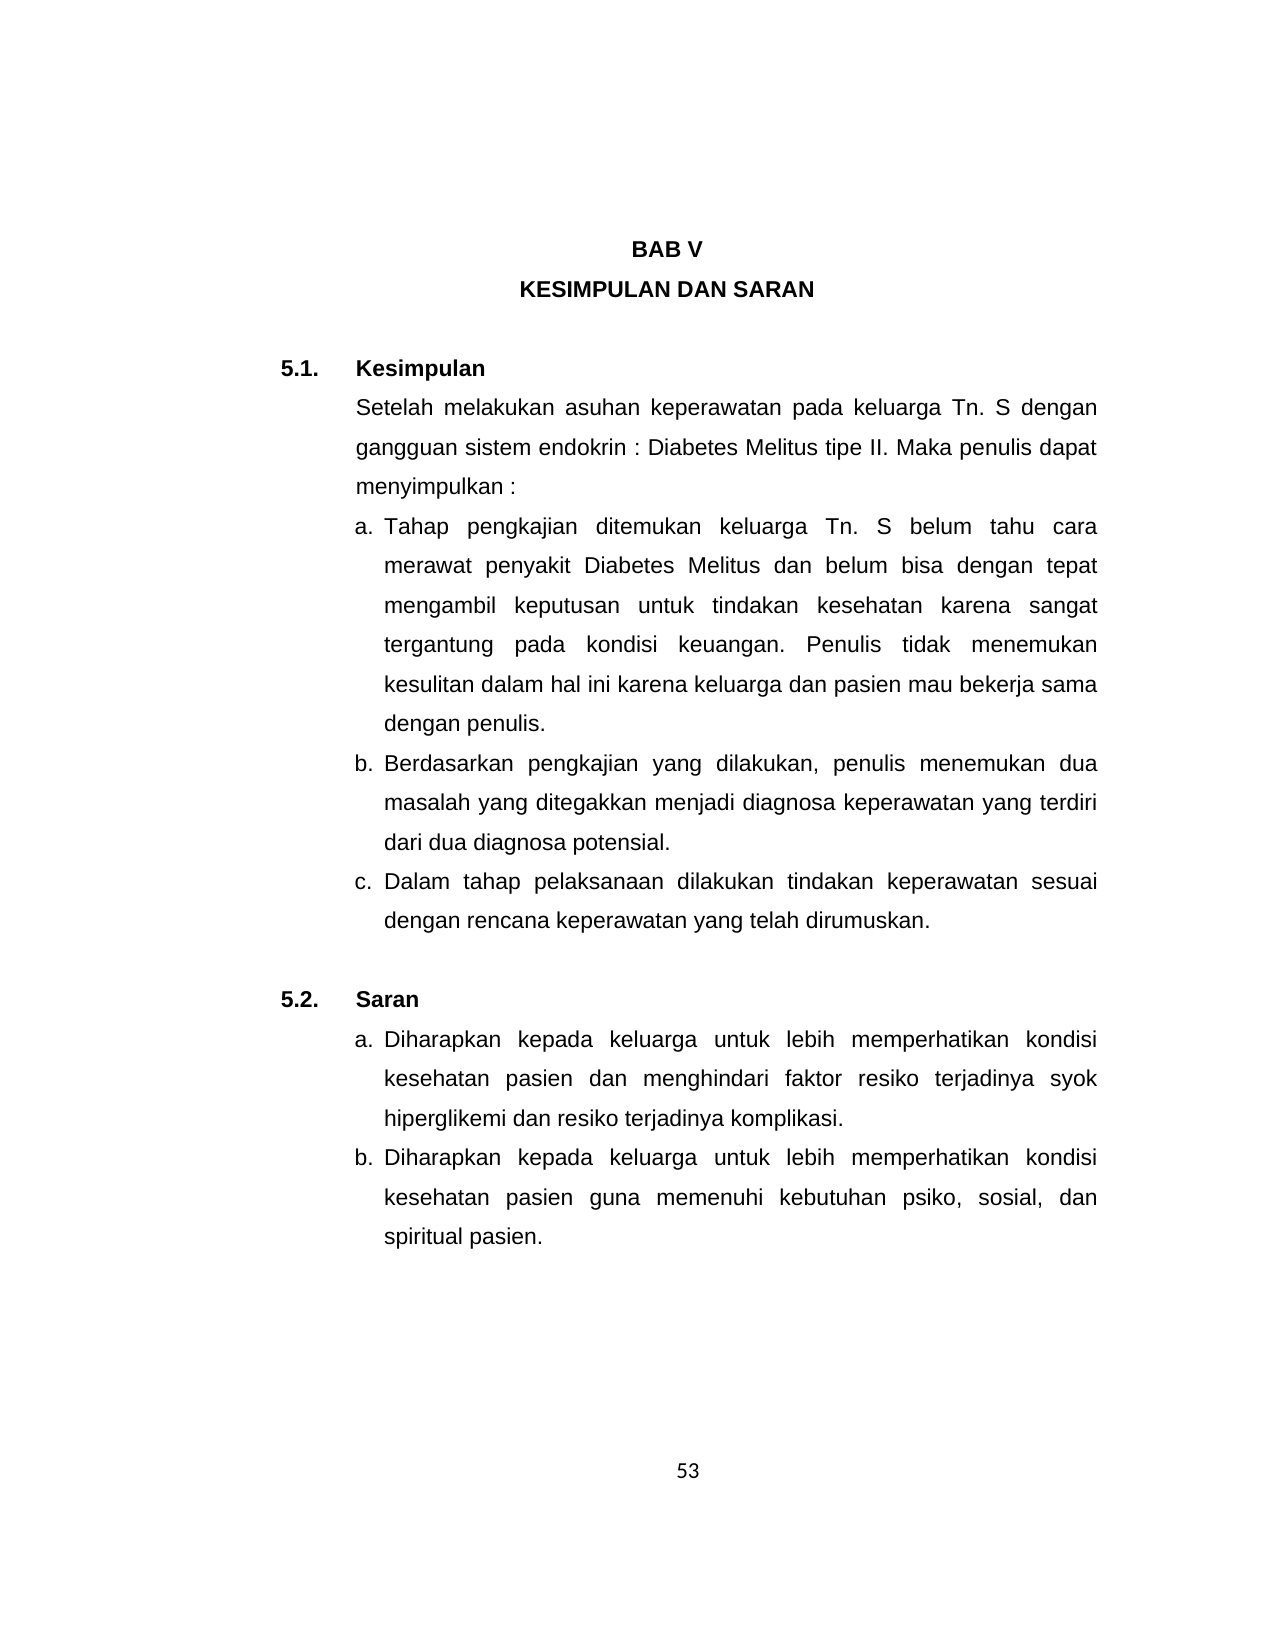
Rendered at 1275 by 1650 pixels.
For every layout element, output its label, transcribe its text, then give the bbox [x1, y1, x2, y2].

list Saran [281, 986, 1098, 1013]
list Dalam tahap pelaksanaan dilakukan tindakan keperawatan sesuai dengan rencana keperawatan yang telah dirumuskan. [354, 868, 1098, 934]
list Setelah melakukan asuhan keperawatan pada keluarga Tn. S dengan gangguan sistem endokrin : Diabetes Melitus tipe II. Maka penulis dapat menyimpulkan : [356, 394, 1098, 499]
list Diharapkan kepada keluarga untuk lebih memperhatikan kondisi kesehatan pasien dan menghindari faktor resiko terjadinya syok hiperglikemi dan resiko terjadinya komplikasi. [354, 1026, 1098, 1131]
text KESIMPULAN DAN SARAN [236, 276, 1098, 302]
list Berdasarkan pengkajian yang dilakukan, penulis menemukan dua masalah yang ditegakkan menjadi diagnosa keperawatan yang terdiri dari dua diagnosa potensial. [354, 749, 1098, 855]
list Tahap pengkajian ditemukan keluarga Tn. S belum tahu cara merawat penyakit Diabetes Melitus dan belum bisa dengan tepat mengambil keputusan untuk tindakan kesehatan karena sangat tergantung pada kondisi keuangan. Penulis tidak menemukan kesulitan dalam hal ini karena keluarga dan pasien mau bekerja sama dengan penulis. [354, 513, 1098, 736]
list Kesimpulan [281, 355, 1098, 381]
list Diharapkan kepada keluarga untuk lebih memperhatikan kondisi kesehatan pasien guna memenuhi kebutuhan psiko, sosial, dan spiritual pasien. [354, 1144, 1098, 1249]
text BAB V [236, 236, 1098, 263]
